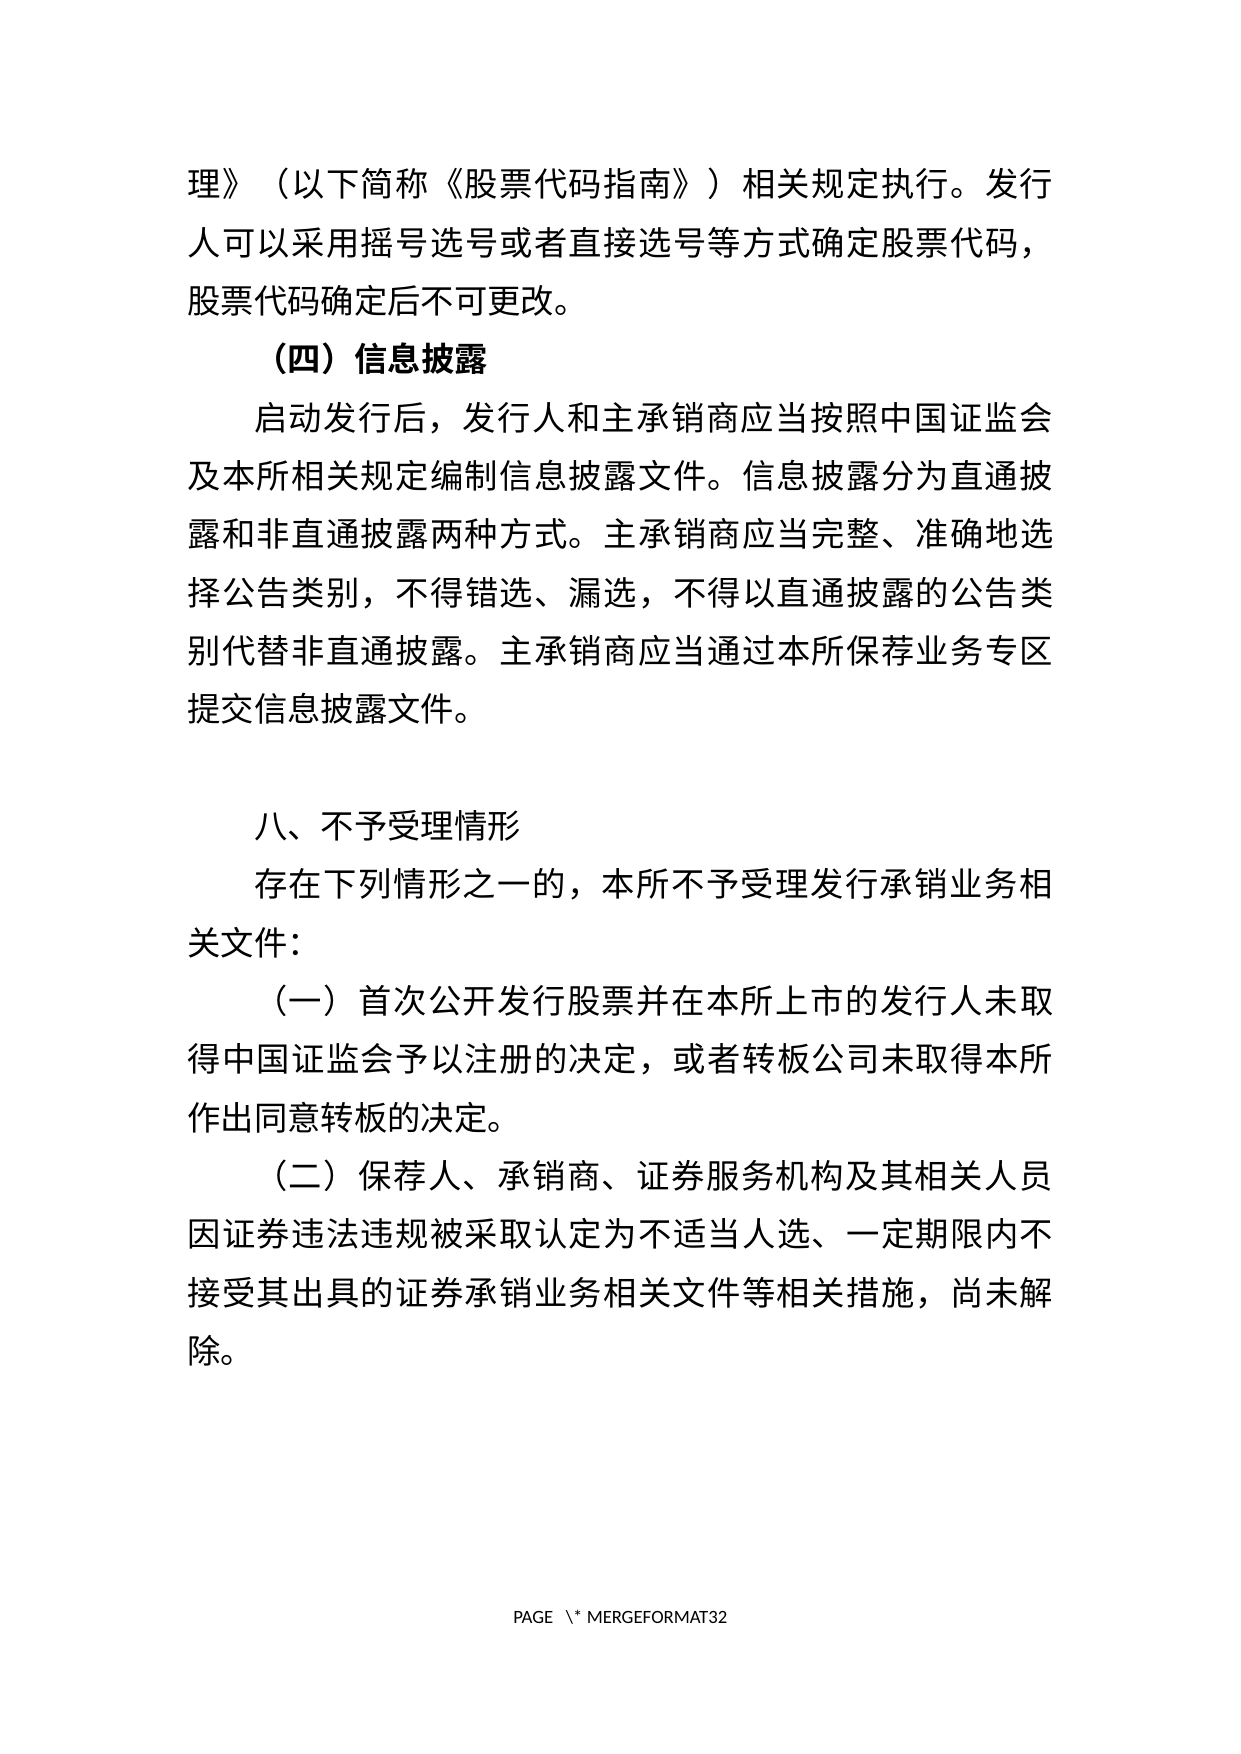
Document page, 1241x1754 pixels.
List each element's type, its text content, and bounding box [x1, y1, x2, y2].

text （二）保荐人、承销商、证券服务机构及其相关人员因证券违法违规被采取认定为不适当人选、一定期限内不接受其出具的证券承销业务相关文件等相关措施，尚未解除。 [187, 1142, 1053, 1375]
text 启动发行后，发行人和主承销商应当按照中国证监会及本所相关规定编制信息披露文件。信息披露分为直通披露和非直通披露两种方式。主承销商应当完整、准确地选择公告类别，不得错选、漏选，不得以直通披露的公告类别代替非直通披露。主承销商应当通过本所保荐业务专区提交信息披露文件。 [187, 383, 1053, 733]
subtitle （四）信息披露 [187, 325, 1053, 383]
subtitle 八、不予受理情形 [187, 792, 1053, 850]
text （一）首次公开发行股票并在本所上市的发行人未取得中国证监会予以注册的决定，或者转板公司未取得本所作出同意转板的决定。 [187, 967, 1053, 1142]
text 存在下列情形之一的，本所不予受理发行承销业务相关文件： [187, 850, 1053, 967]
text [187, 150, 1053, 325]
